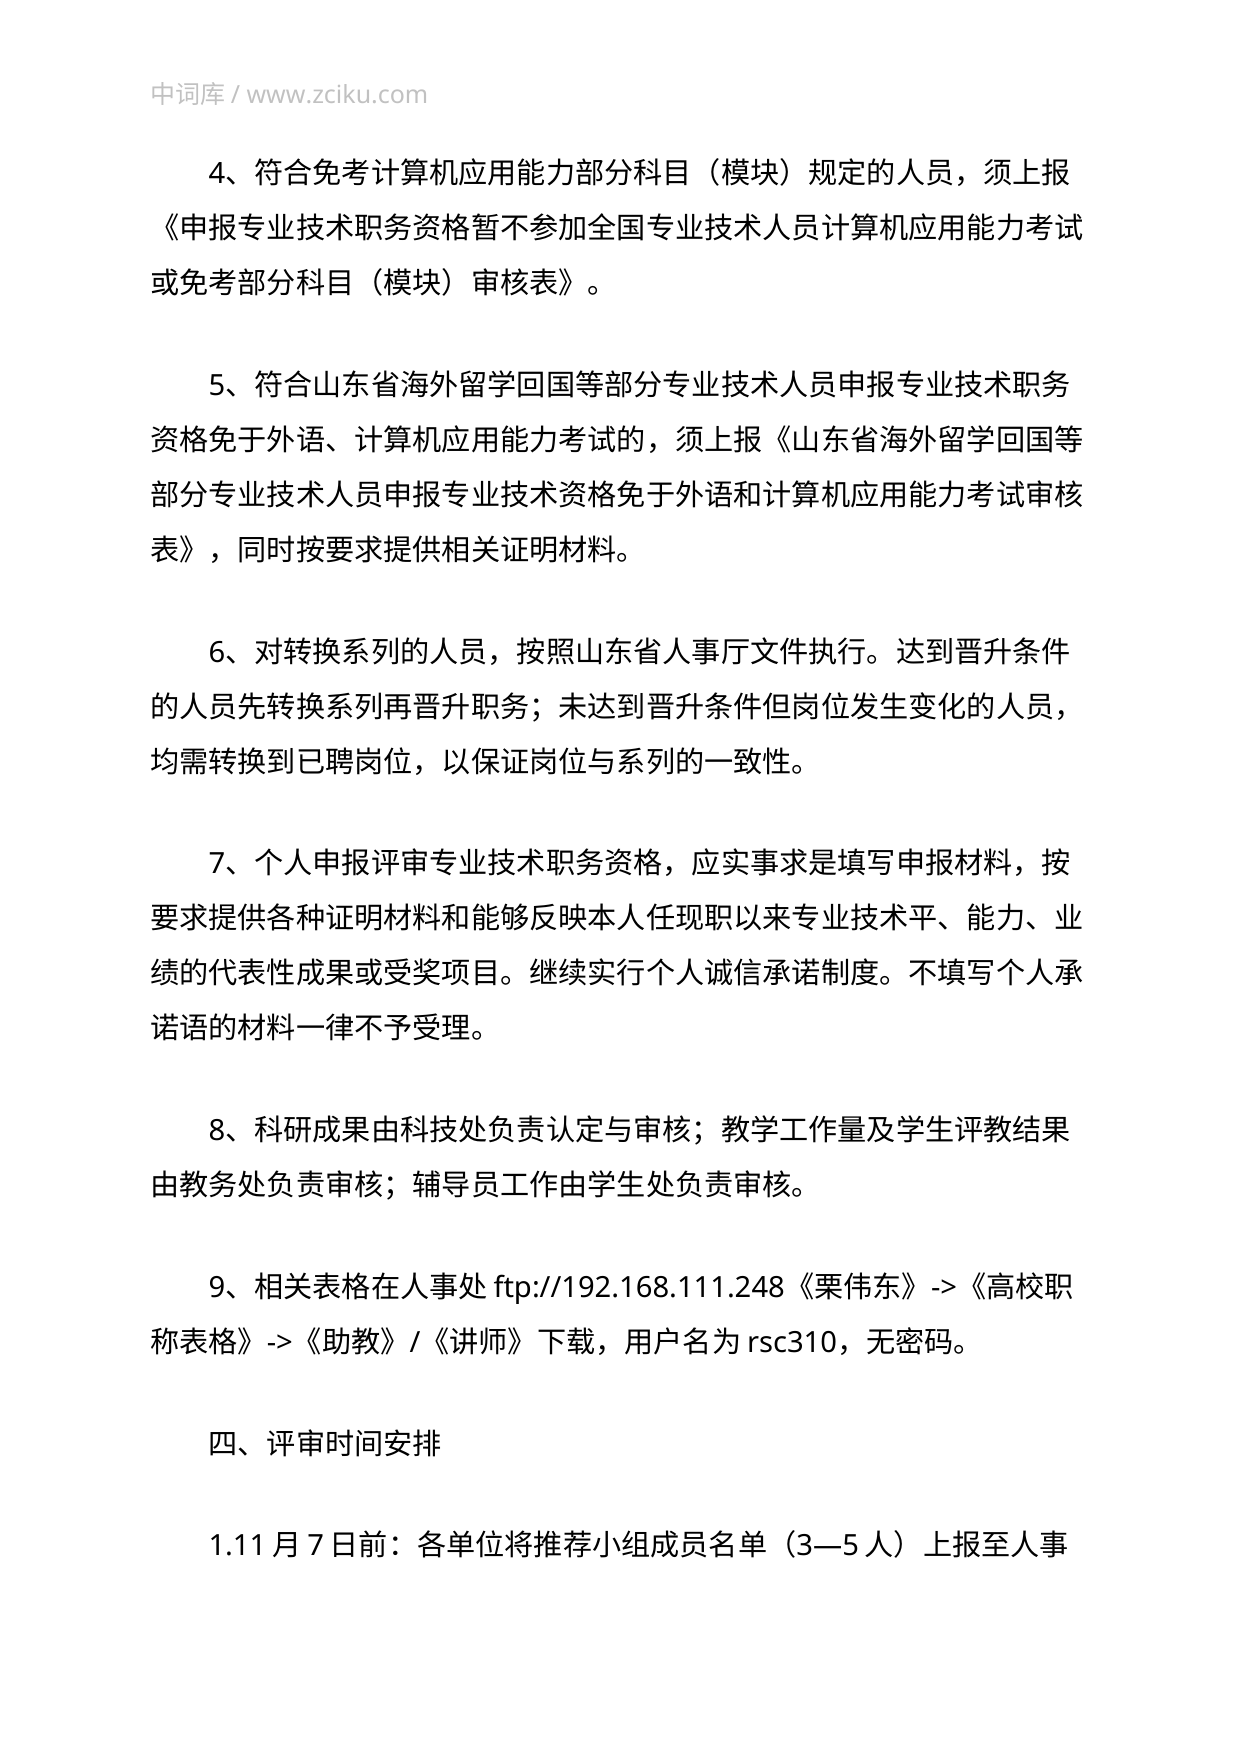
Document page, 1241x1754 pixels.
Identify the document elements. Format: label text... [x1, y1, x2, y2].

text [150, 1522, 1090, 1564]
text 8、科研成果由科技处负责认定与审核；教学工作量及学生评教结果由教务处负责审核；辅导员工作由学生处负责审核。 [150, 1106, 1090, 1204]
text 5、符合山东省海外留学回国等部分专业技术人员申报专业技术职务资格免于外语、计算机应用能力考试的，须上报《山东省海外留学回国等部分专业技术人员申报专业技术资格免于外语和计算机应用能力考试审核表》，同时按要求提供相关证明材料。 [150, 362, 1090, 569]
text 9、相关表格在人事处ftp://192.168.111.248《栗伟东》->《高校职称表格》->《助教》/《讲师》下载，用户名为rsc310，无密码。 [150, 1263, 1090, 1361]
text 6、对转换系列的人员，按照山东省人事厅文件执行。达到晋升条件的人员先转换系列再晋升职务；未达到晋升条件但岗位发生变化的人员，均需转换到已聘岗位，以保证岗位与系列的一致性。 [150, 628, 1090, 780]
text 7、个人申报评审专业技术职务资格，应实事求是填写申报材料，按要求提供各种证明材料和能够反映本人任现职以来专业技术平、能力、业绩的代表性成果或受奖项目。继续实行个人诚信承诺制度。不填写个人承诺语的材料一律不予受理。 [150, 840, 1090, 1047]
text 四、评审时间安排 [150, 1420, 1090, 1462]
text 4、符合免考计算机应用能力部分科目（模块）规定的人员，须上报《申报专业技术职务资格暂不参加全国专业技术人员计算机应用能力考试或免考部分科目（模块）审核表》。 [150, 150, 1090, 302]
